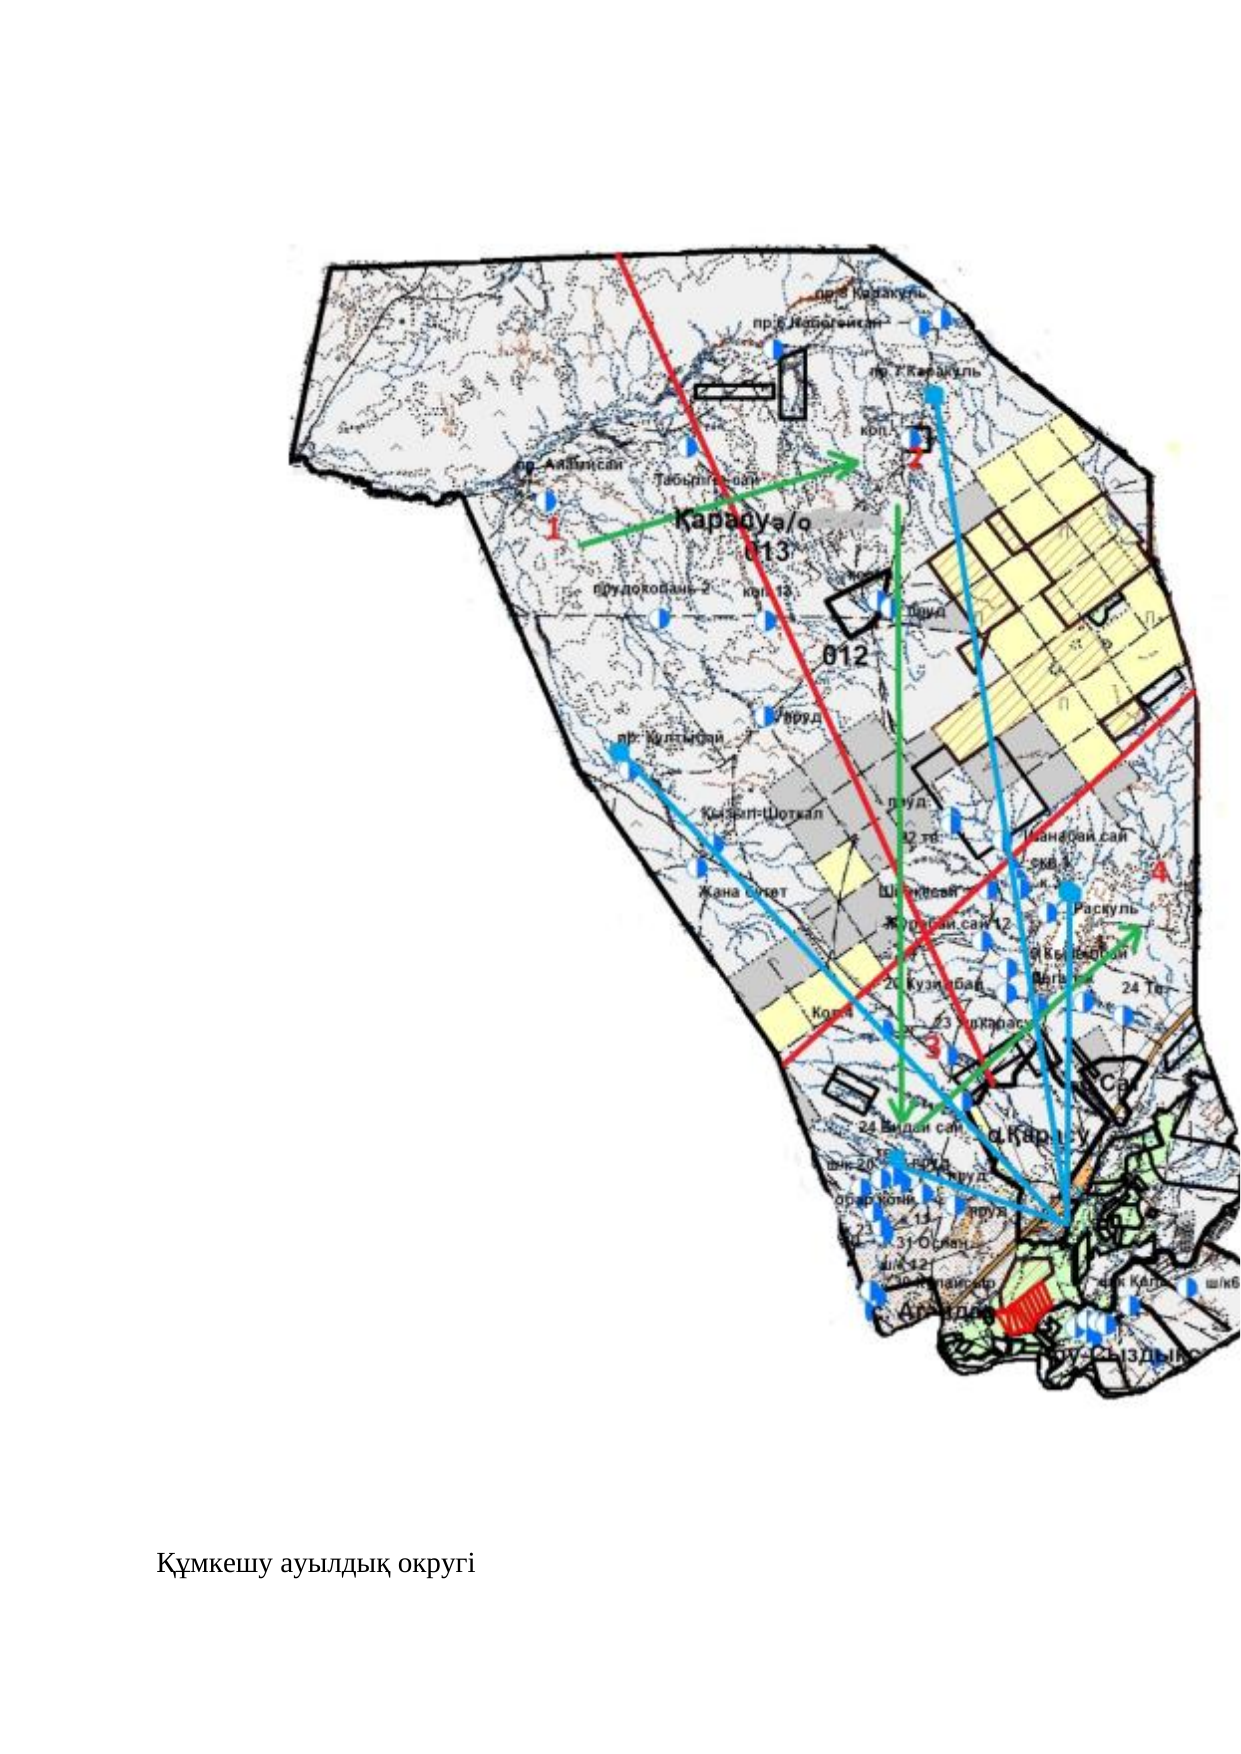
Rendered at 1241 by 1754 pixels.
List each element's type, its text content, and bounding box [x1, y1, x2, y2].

text Құмкешу ауылдық округі [112, 1546, 1128, 1579]
picture [112, 150, 1241, 1482]
